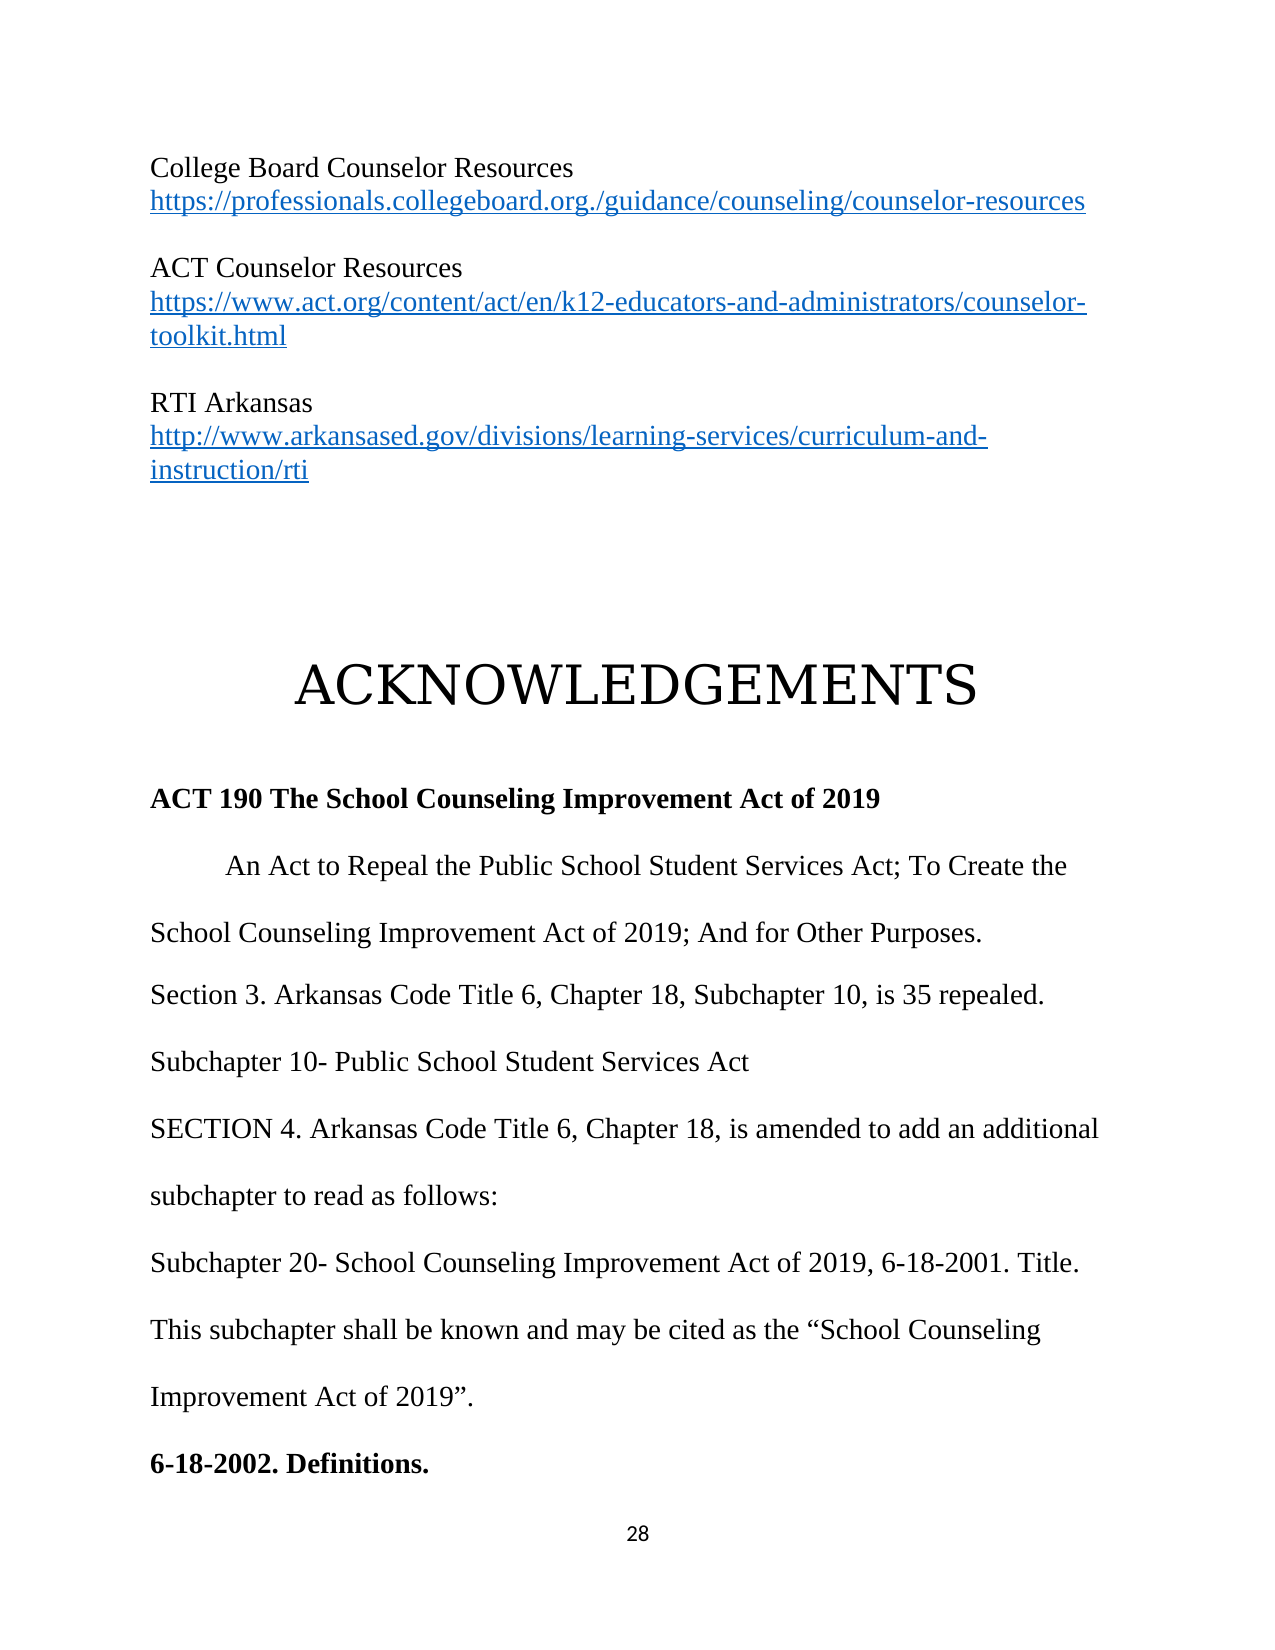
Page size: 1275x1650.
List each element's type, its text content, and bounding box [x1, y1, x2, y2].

text ACKNOWLEDGEMENTS [150, 651, 1125, 716]
text College Board Counselor Resources [150, 150, 1125, 183]
text https://professionals.collegeboard.org./guidance/counseling/counselor-resources [150, 183, 1125, 217]
text School Counseling Improvement Act of 2019; And for Other Purposes. [150, 915, 1125, 949]
text Subchapter 10- Public School Student Services Act [150, 1044, 1125, 1077]
text RTI Arkansas [150, 385, 1125, 418]
text Section 3. Arkansas Code Title 6, Chapter 18, Subchapter 10, is 35 repealed. [150, 977, 1125, 1010]
text This subchapter shall be known and may be cited as the “School Counseling [150, 1312, 1125, 1346]
text An Act to Repeal the Public School Student Services Act; To Create the [150, 848, 1125, 882]
text subchapter to read as follows: [150, 1178, 1125, 1212]
text 6-18-2002. Definitions. [150, 1446, 1125, 1480]
text ACT 190 The School Counseling Improvement Act of 2019 [150, 781, 1125, 814]
text ACT Counselor Resources [150, 251, 1125, 284]
text Improvement Act of 2019”. [150, 1379, 1125, 1413]
text Subchapter 20- School Counseling Improvement Act of 2019, 6-18-2001. Title. [150, 1245, 1125, 1279]
text http://www.arkansased.gov/divisions/learning-services/curriculum-and-instruction/rti [150, 418, 1125, 485]
text SECTION 4. Arkansas Code Title 6, Chapter 18, is amended to add an additional [150, 1111, 1125, 1144]
text https://www.act.org/content/act/en/k12-educators-and-administrators/counselor-toolkit.html [150, 284, 1125, 351]
